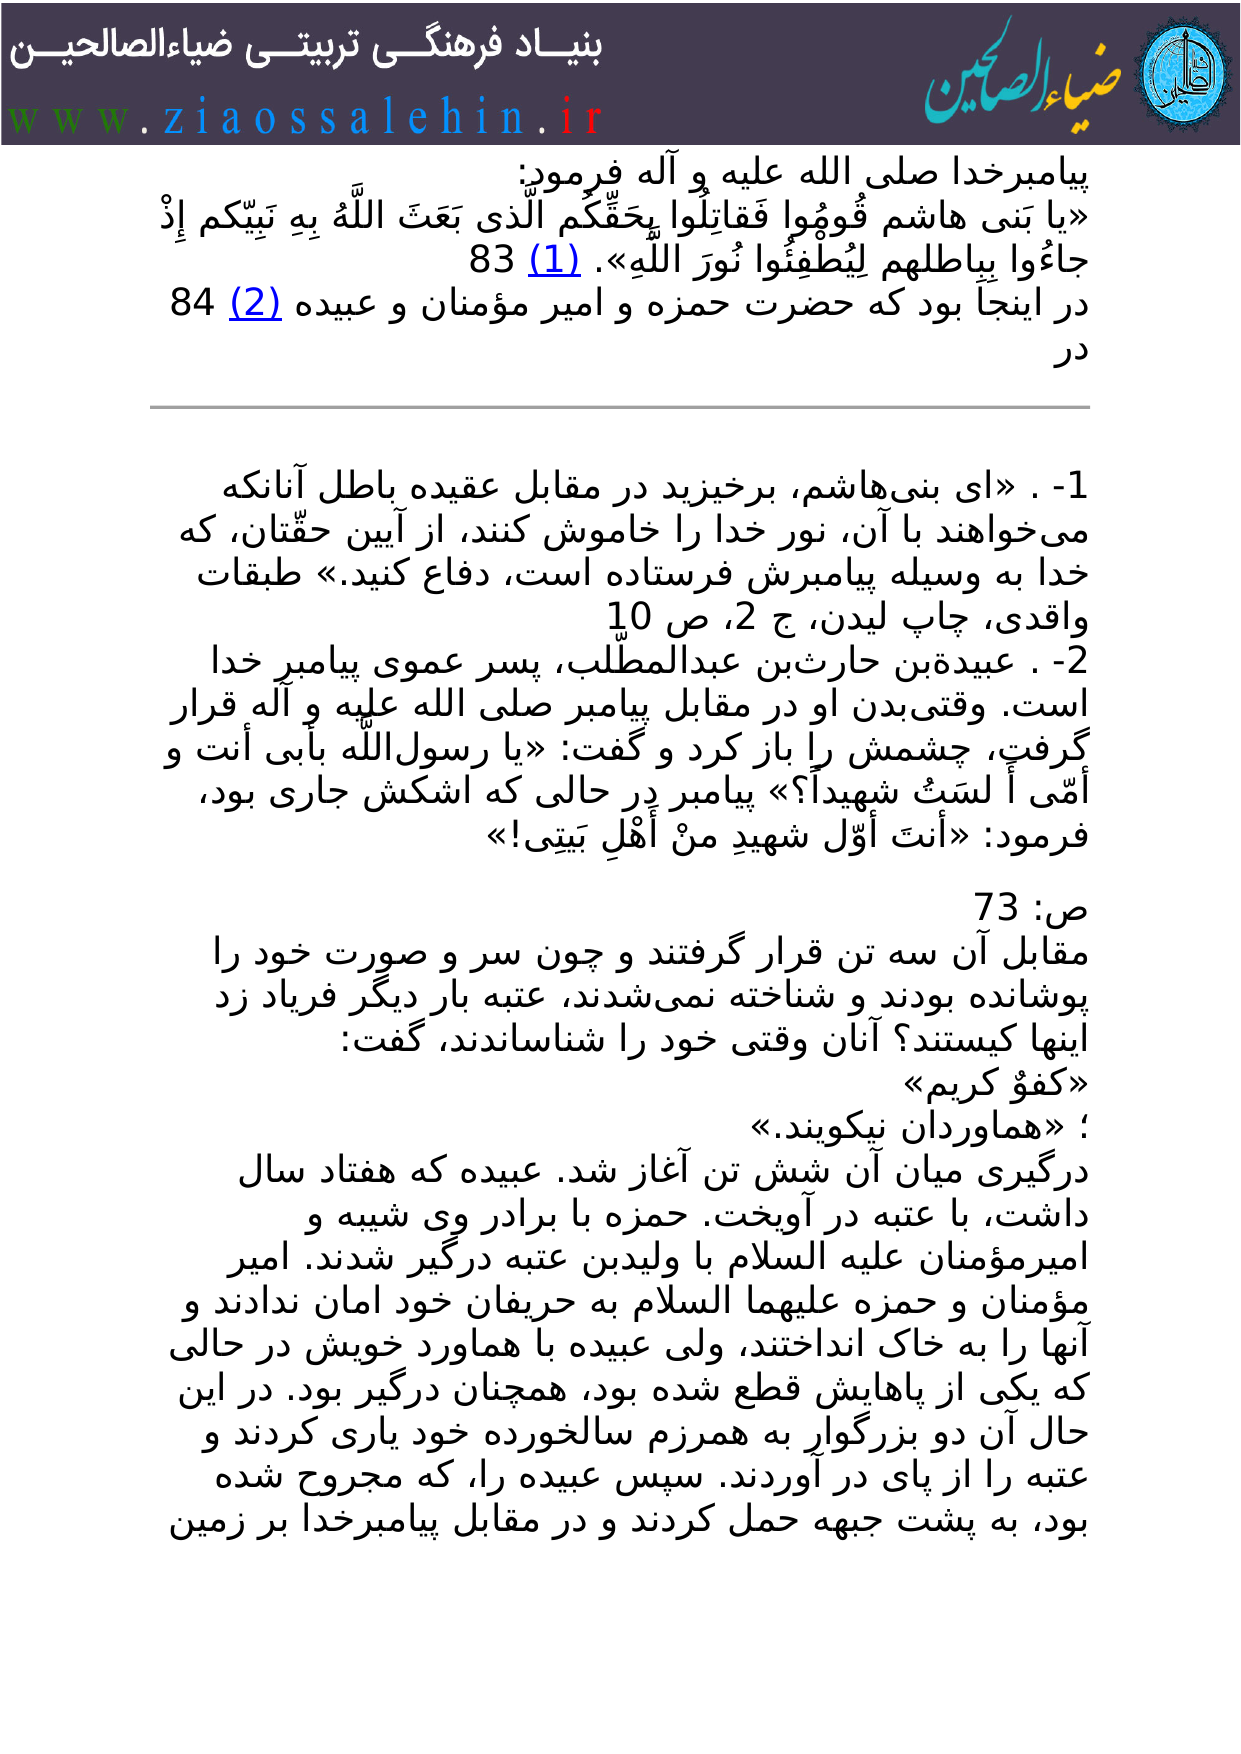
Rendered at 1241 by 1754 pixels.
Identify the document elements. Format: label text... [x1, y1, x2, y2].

text 1- . «ای بنی‌هاشم، برخیزید در مقابل عقیده باطل آنانکه می‌خواهند با آن، نور خدا را خاموش کنند، از آیین حقّتان، که خدا به وسیله پیامبرش فرستاده است، دفاع کنید.» طبقات واقدی، چاپ لیدن، ج 2، ص 10 2- . عبیدةبن حارث‌بن عبدالمطّلب، پسر عموی پیامبر خدا است. وقتی‌بدن او در مقابل پیامبر صلی الله علیه و آله قرار گرفت، چشمش را باز کرد و گفت: «یا رسول‌اللَّه بأبی أنت و أمّی أَ لسَتُ شهیداً؟» پیامبر در حالی که اشکش جاری بود، فرمود: «أنتَ أوّل شهیدِ منْ أَهْلِ بَیتِی!» [150, 464, 1090, 856]
picture [1, 3, 1241, 145]
